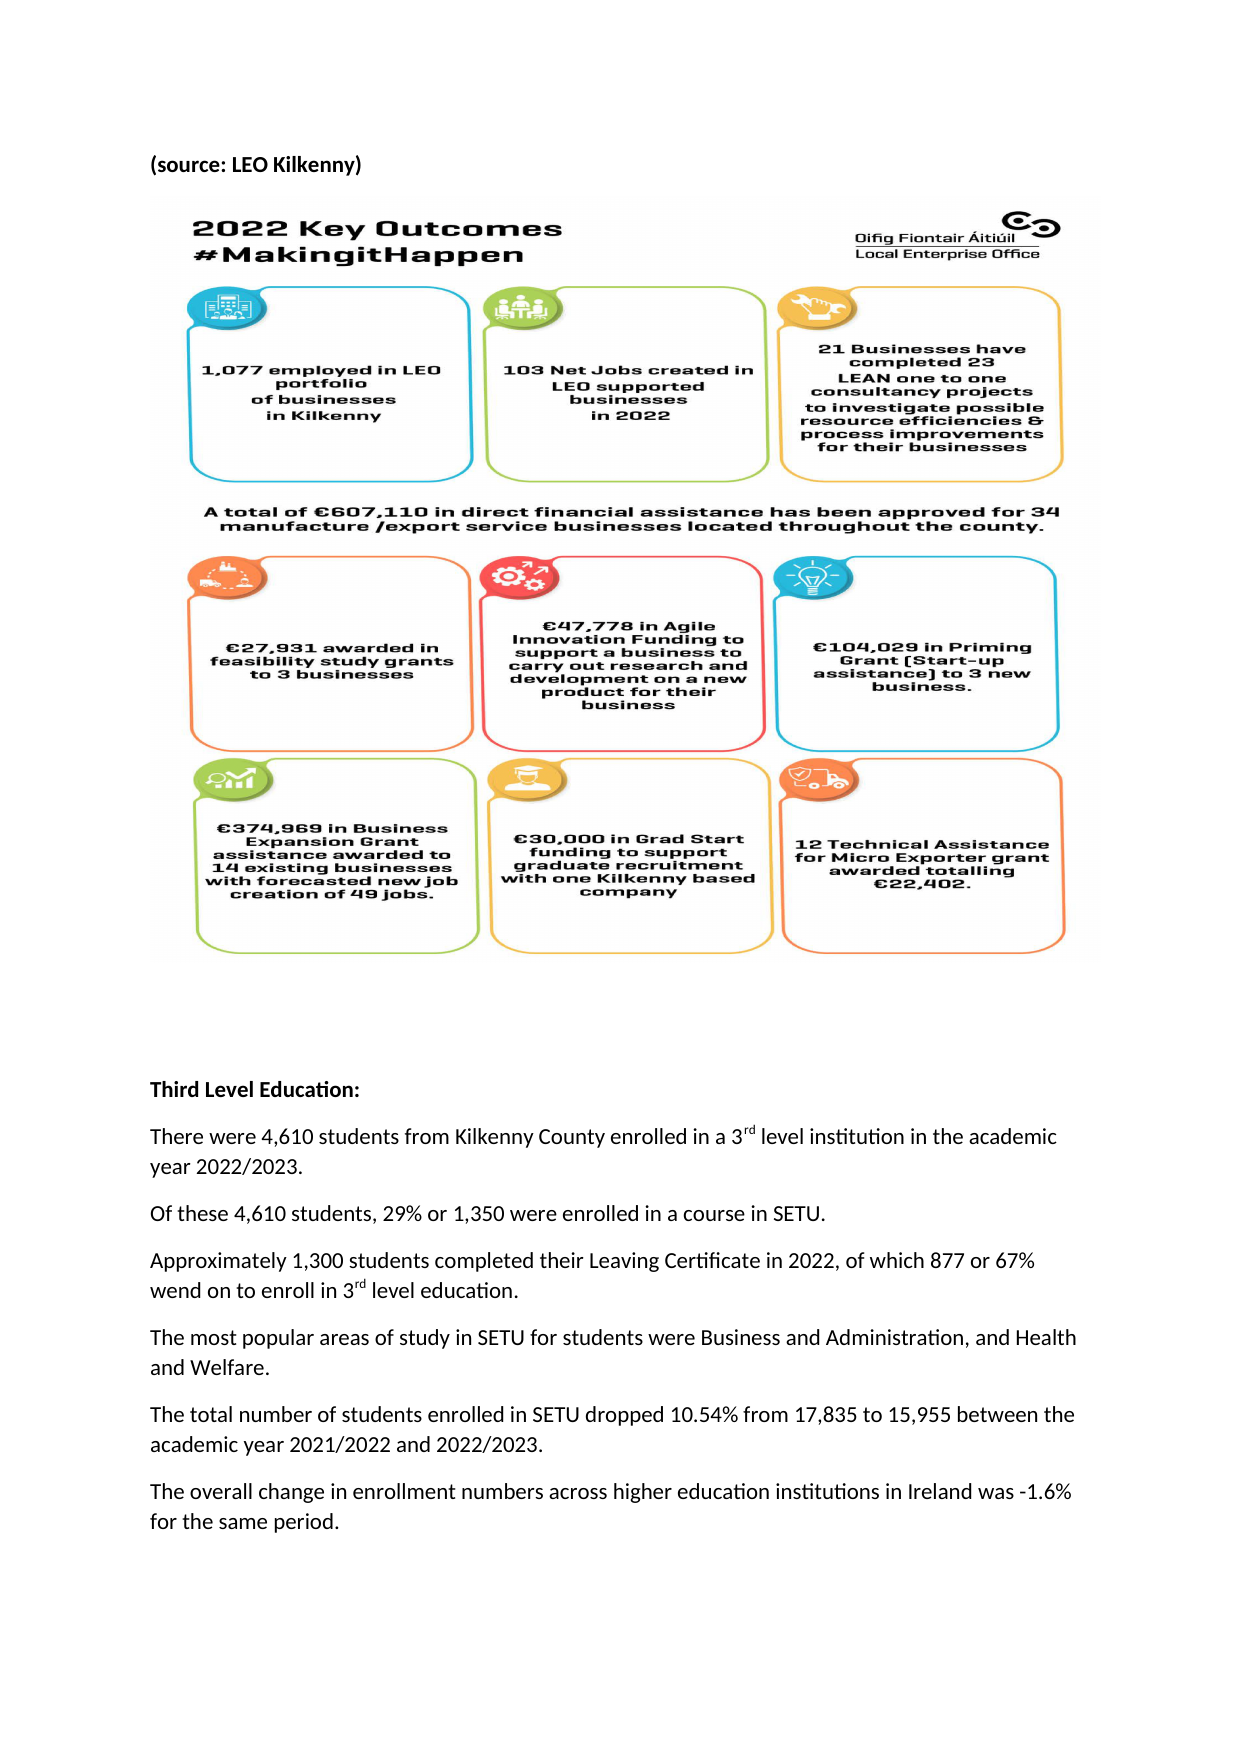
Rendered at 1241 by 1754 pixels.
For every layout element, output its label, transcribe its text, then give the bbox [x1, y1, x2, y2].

text Of these 4,610 students, 29% or 1,350 were enrolled in a course in SETU. [150, 1199, 1090, 1227]
text The most popular areas of study in SETU for students were Business and Administration, and Health and Welfare. [150, 1323, 1090, 1381]
text There were 4,610 students from Kilkenny County enrolled in a 3rd level institution in the academic year 2022/2023. [150, 1122, 1090, 1180]
text The overall change in enrollment numbers across higher education institutions in Ireland was -1.6% for the same period. [150, 1477, 1090, 1535]
text The total number of students enrolled in SETU dropped 10.54% from 17,835 to 15,955 between the academic year 2021/2022 and 2022/2023. [150, 1400, 1090, 1458]
text (source: LEO Kilkenny) [150, 150, 1090, 178]
text Approximately 1,300 students completed their Leaving Certificate in 2022, of which 877 or 67% wend on to enroll in 3rd level education. [150, 1246, 1090, 1304]
text Third Level Education: [150, 1075, 1090, 1103]
picture [150, 196, 1102, 963]
